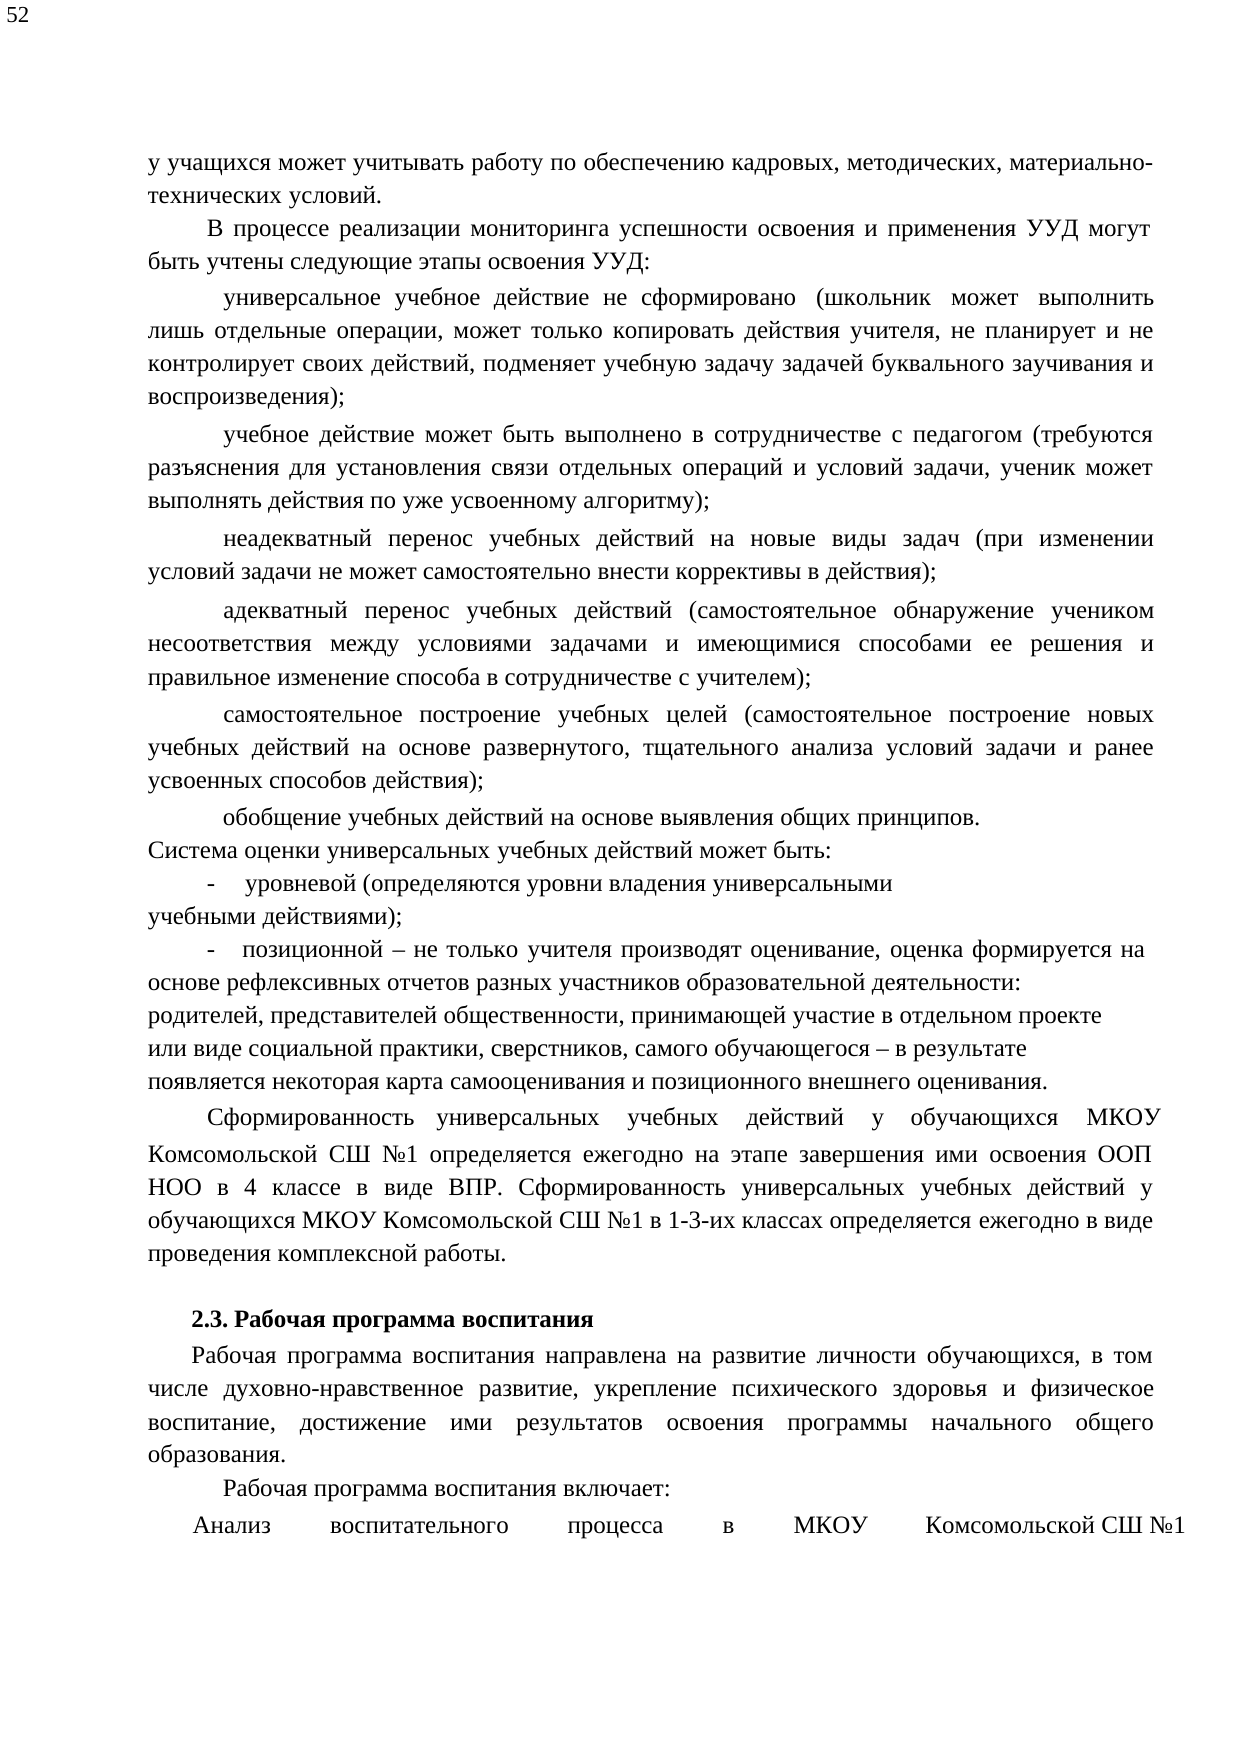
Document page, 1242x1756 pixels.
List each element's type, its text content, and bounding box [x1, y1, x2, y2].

list позиционной – не только учителя производят оценивание, оценка формируется на основе рефлексивных отчетов разных участников образовательной деятельности: [148, 934, 1149, 996]
list самостоятельное построение учебных целей (самостоятельное построение новых учебных действий на основе развернутого, тщательного анализа условий задачи и ранее усвоенных способов действия); [148, 699, 1154, 794]
subtitle Рабочая программа воспитания [191, 1304, 1242, 1333]
text родителей, представителей общественности, принимающей участие в отдельном проекте или виде социальной практики, сверстников, самого обучающегося – в результате появляется некоторая карта самооценивания и позиционного внешнего оценивания. [148, 1000, 1104, 1095]
text Сформированность универсальных учебных действий у обучающихся МКОУ [207, 1102, 1242, 1130]
list учебное действие может быть выполнено в сотрудничестве с педагогом (требуются разъяснения для установления связи отдельных операций и условий задачи, ученик может выполнять действия по уже усвоенному алгоритму); [148, 419, 1154, 514]
list универсальное учебное действие не сформировано (школьник может выполнить лишь отдельные операции, может только копировать действия учителя, не планирует и не контролирует своих действий, подменяет учебную задачу задачей буквального заучивания и воспроизведения); [148, 282, 1154, 410]
list обобщение учебных действий на основе выявления общих принципов. Система оценки универсальных учебных действий может быть: [148, 802, 981, 863]
list Анализ воспитательного процесса в МКОУ Комсомольской СШ №1 [148, 1510, 1242, 1539]
text Рабочая программа воспитания направлена на развитие личности обучающихся, в том числе духовно-нравственное развитие, укрепление психического здоровья и физическое воспитание, достижение ими результатов освоения программы начального общего образования. [148, 1341, 1154, 1468]
list уровневой (определяются уровни владения универсальными учебными действиями); [148, 868, 1006, 929]
list неадекватный перенос учебных действий на новые виды задач (при изменении условий задачи не может самостоятельно внести коррективы в действия); [148, 523, 1154, 584]
text у учащихся может учитывать работу по обеспечению кадровых, методических, материально- технических условий. [148, 147, 1154, 209]
text В процессе реализации мониторинга успешности освоения и применения УУД могут быть учтены следующие этапы освоения УУД: [148, 213, 1152, 275]
list адекватный перенос учебных действий (самостоятельное обнаружение учеником несоответствия между условиями задачами и имеющимися способами ее решения и правильное изменение способа в сотрудничестве с учителем); [148, 596, 1154, 690]
text Рабочая программа воспитания включает: [223, 1473, 1242, 1501]
text Комсомольской СШ №1 определяется ежегодно на этапе завершения ими освоения ООП НОО в 4 классе в виде ВПР. Сформированность универсальных учебных действий у обучающихся МКОУ Комсомольской СШ №1 в 1-3-их классах определяется ежегодно в виде проведения комплексной работы. [148, 1139, 1153, 1267]
